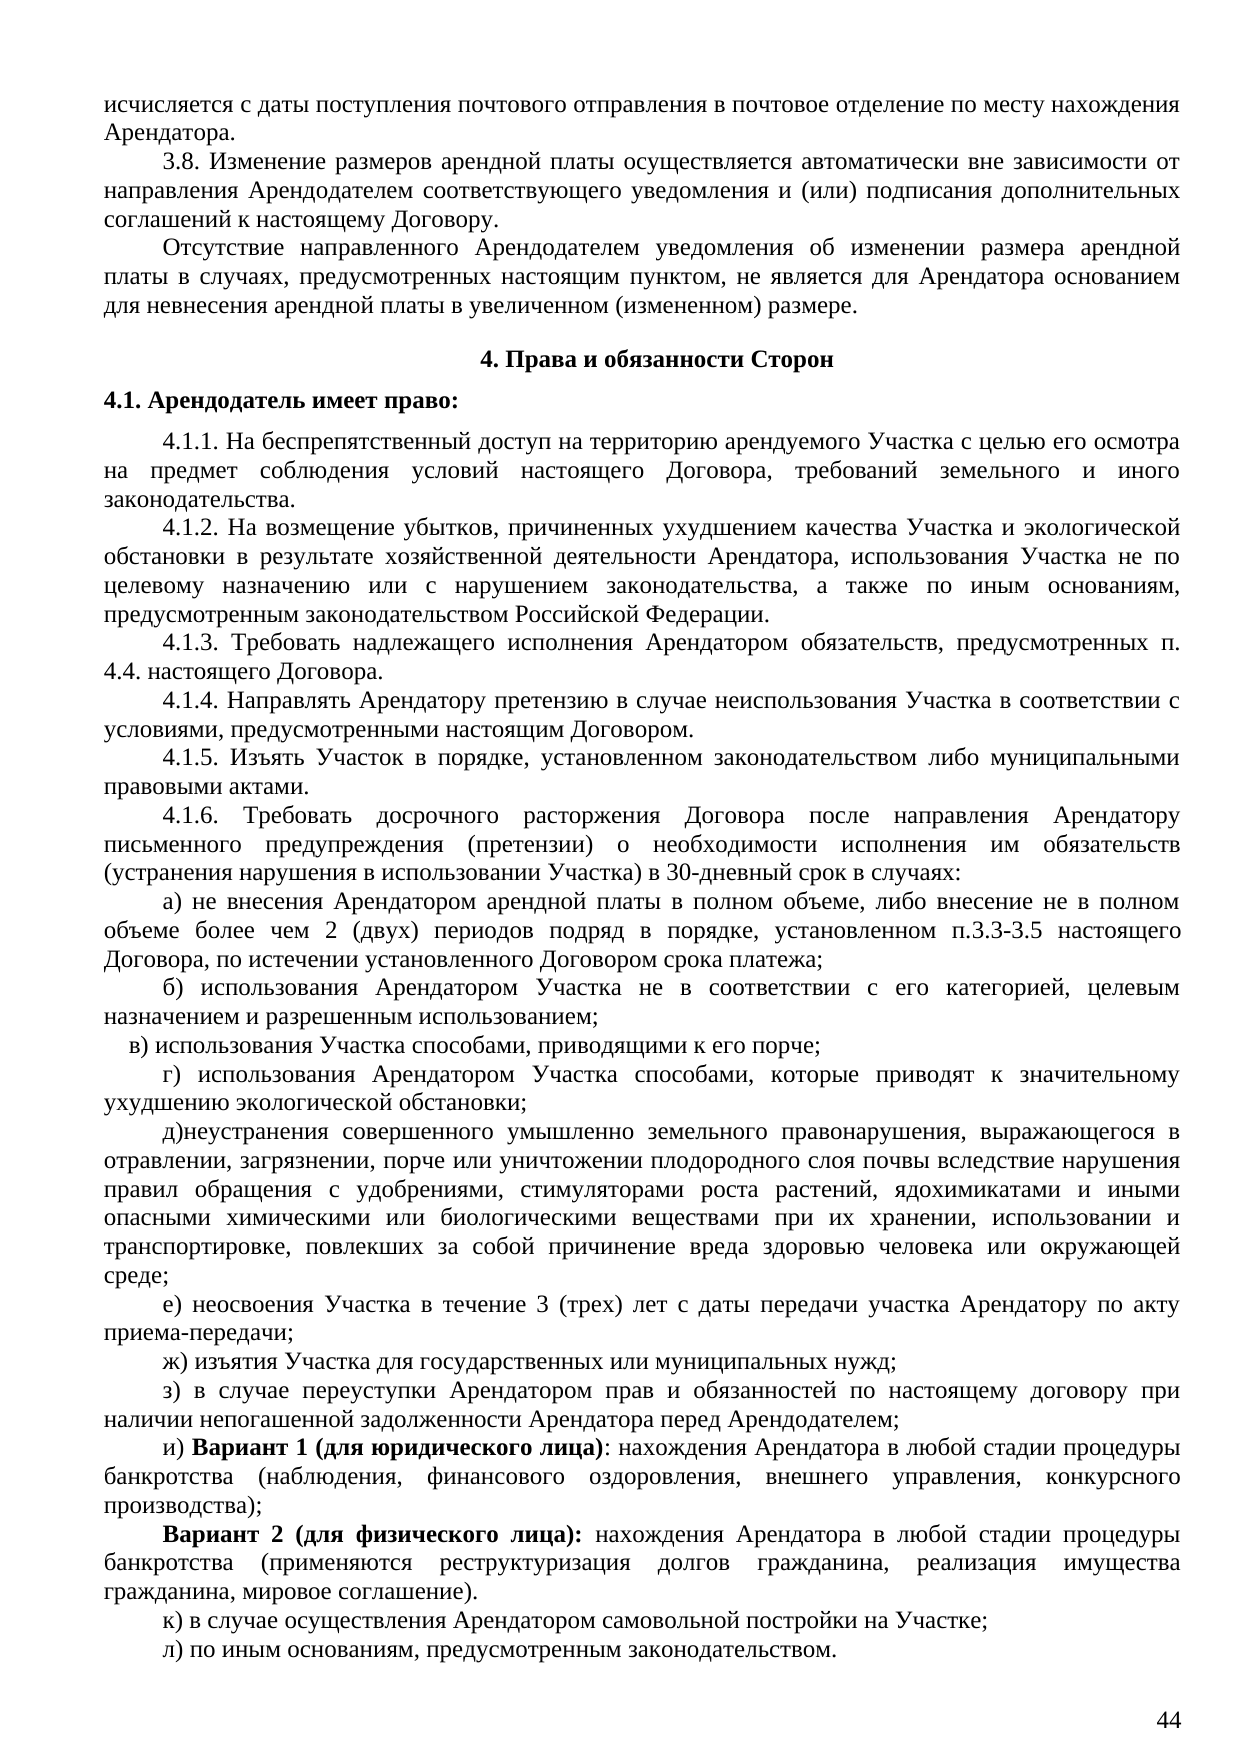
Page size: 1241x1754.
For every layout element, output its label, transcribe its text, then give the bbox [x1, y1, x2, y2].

text г) использования Арендатором Участка способами, которые приводят к значительному ухудшению экологической обстановки; [103, 1059, 1181, 1116]
text Отсутствие направленного Арендодателем уведомления об изменении размера арендной платы в случаях, предусмотренных настоящим пунктом, не является для Арендатора основанием для невнесения арендной платы в увеличенном (измененном) размере. [103, 232, 1181, 319]
text л) по иным основаниям, предусмотренным законодательством. [103, 1634, 1181, 1662]
text 4.1.5. Изъять Участок в порядке, установленном законодательством либо муниципальными правовыми актами. [103, 742, 1181, 800]
text 4.1.6. Требовать досрочного расторжения Договора после направления Арендатору письменного предупреждения (претензии) о необходимости исполнения им обязательств (устранения нарушения в использовании Участка) в 30-дневный срок в случаях: [103, 800, 1181, 886]
text в) использования Участка способами, приводящими к его порче; [103, 1030, 1181, 1059]
text 3.8. Изменение размеров арендной платы осуществляется автоматически вне зависимости от направления Арендодателем соответствующего уведомления и (или) подписания дополнительных соглашений к настоящему Договору. [103, 146, 1181, 232]
text 4.1.3. Требовать надлежащего исполнения Арендатором обязательств, предусмотренных п. 4.4. настоящего Договора. [103, 627, 1181, 685]
text д)неустранения совершенного умышленно земельного правонарушения, выражающегося в отравлении, загрязнении, порче или уничтожении плодородного слоя почвы вследствие нарушения правил обращения с удобрениями, стимуляторами роста растений, ядохимикатами и иными опасными химическими или биологическими веществами при их хранении, использовании и транспортировке, повлекших за собой причинение вреда здоровью человека или окружающей среде; [103, 1116, 1181, 1289]
text 4.1. Арендодатель имеет право: [103, 385, 1181, 414]
text к) в случае осуществления Арендатором самовольной постройки на Участке; [103, 1605, 1181, 1634]
text б) использования Арендатором Участка не в соответствии с его категорией, целевым назначением и разрешенным использованием; [103, 972, 1181, 1030]
text ж) изъятия Участка для государственных или муниципальных нужд; [103, 1346, 1181, 1375]
text е) неосвоения Участка в течение 3 (трех) лет с даты передачи участка Арендатору по акту приема-передачи; [103, 1289, 1181, 1346]
text 4.1.4. Направлять Арендатору претензию в случае неиспользования Участка в соответствии с условиями, предусмотренными настоящим Договором. [103, 685, 1181, 742]
list Права и обязанности Сторон [103, 344, 1181, 372]
text 4.1.2. На возмещение убытков, причиненных ухудшением качества Участка и экологической обстановки в результате хозяйственной деятельности Арендатора, использования Участка не по целевому назначению или с нарушением законодательства, а также по иным основаниям, предусмотренным законодательством Российской Федерации. [103, 512, 1181, 627]
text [103, 89, 1181, 146]
text а) не внесения Арендатором арендной платы в полном объеме, либо внесение не в полном объеме более чем 2 (двух) периодов подряд в порядке, установленном п.3.3-3.5 настоящего Договора, по истечении установленного Договором срока платежа; [103, 886, 1181, 972]
text Вариант 2 (для физического лица): нахождения Арендатора в любой стадии процедуры банкротства (применяются реструктуризация долгов гражданина, реализация имущества гражданина, мировое соглашение). [103, 1519, 1181, 1605]
text 4.1.1. На беспрепятственный доступ на территорию арендуемого Участка с целью его осмотра на предмет соблюдения условий настоящего Договора, требований земельного и иного законодательства. [103, 426, 1181, 512]
text з) в случае переуступки Арендатором прав и обязанностей по настоящему договору при наличии непогашенной задолженности Арендатора перед Арендодателем; [103, 1375, 1181, 1432]
text и) Вариант 1 (для юридического лица): нахождения Арендатора в любой стадии процедуры банкротства (наблюдения, финансового оздоровления, внешнего управления, конкурсного производства); [103, 1432, 1181, 1519]
